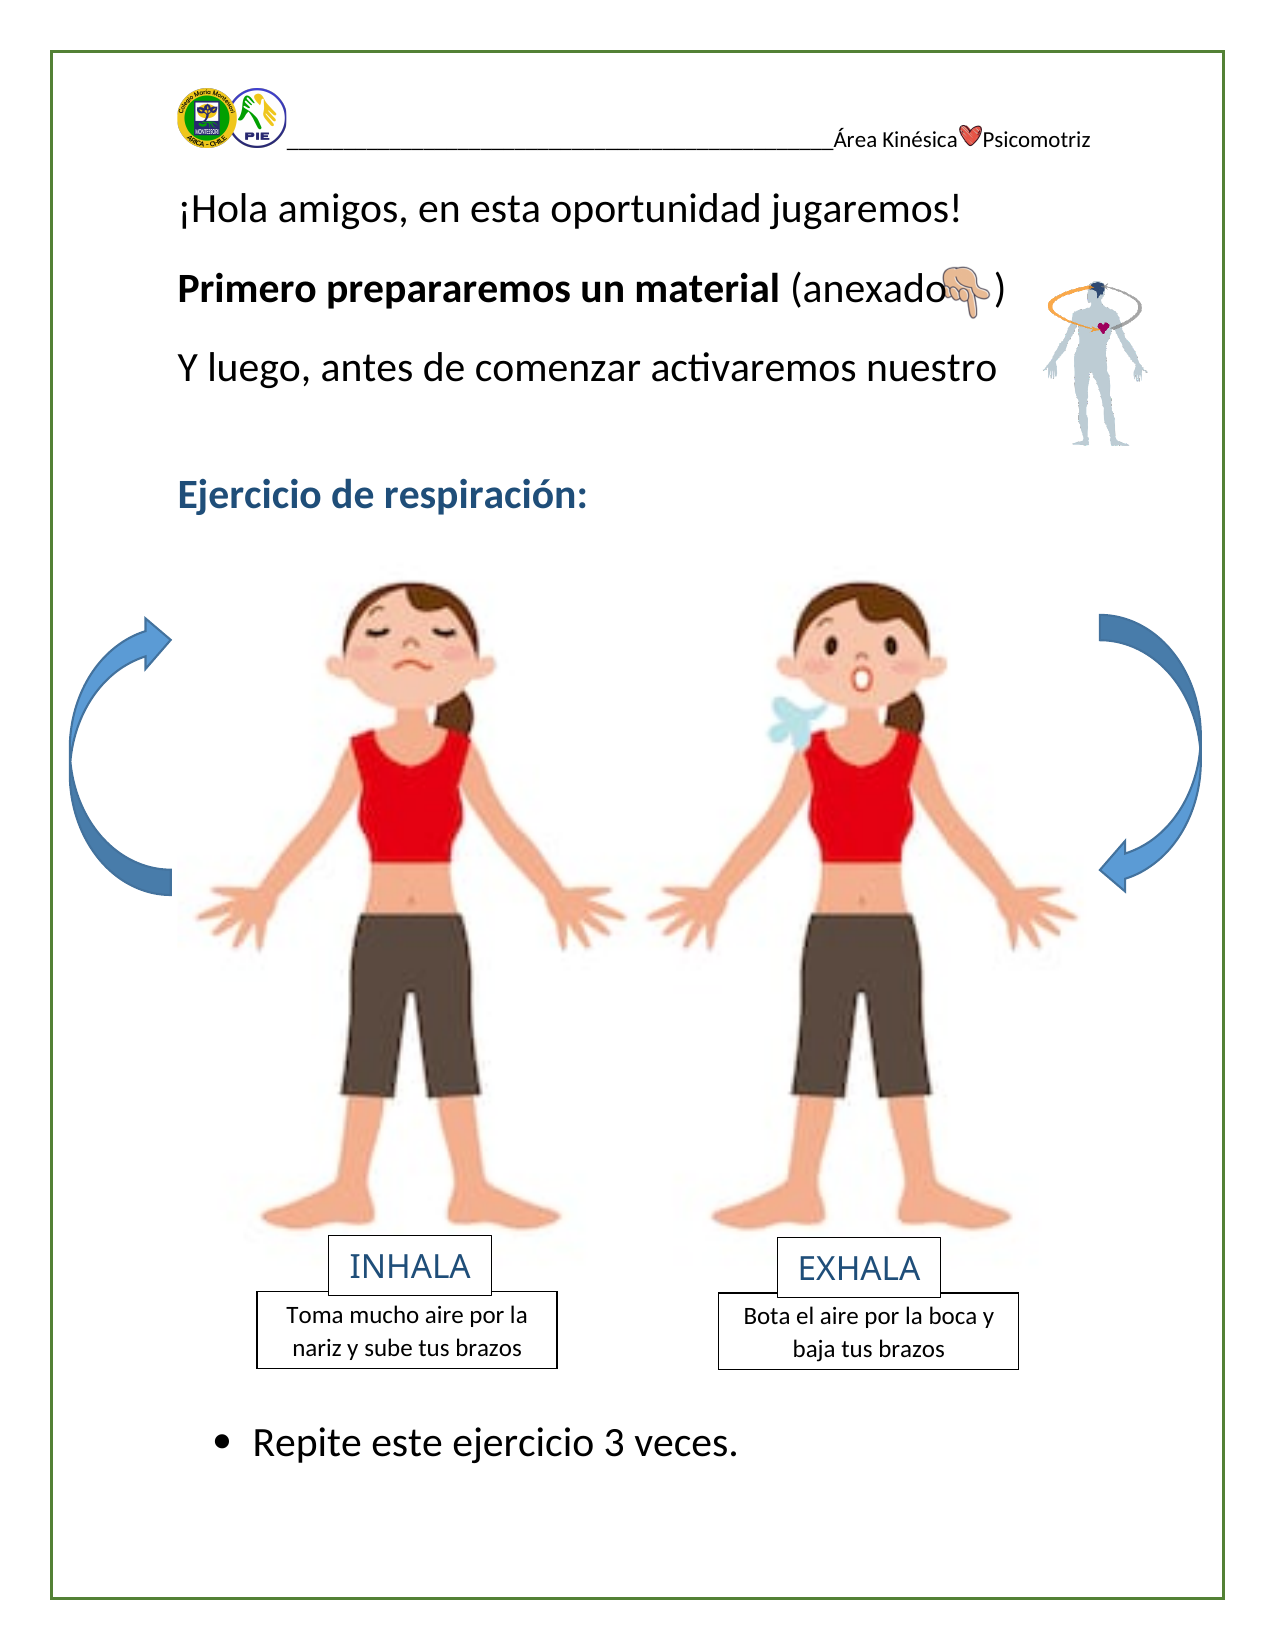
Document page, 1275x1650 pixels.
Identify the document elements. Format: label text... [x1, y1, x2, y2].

text Ejercicio de respiración: [177, 468, 1098, 519]
list Repite este ejercicio 3 veces. [215, 1416, 1098, 1467]
picture [1042, 281, 1148, 446]
text Y luego, antes de comenzar activaremos nuestro [177, 341, 1098, 392]
picture [934, 312, 999, 320]
text Primero prepararemos un material (anexado ) [177, 262, 1098, 312]
picture [177, 88, 287, 148]
text ¡Hola amigos, en esta oportunidad jugaremos! [177, 182, 1098, 232]
picture [177, 539, 1098, 1272]
picture [958, 123, 983, 148]
